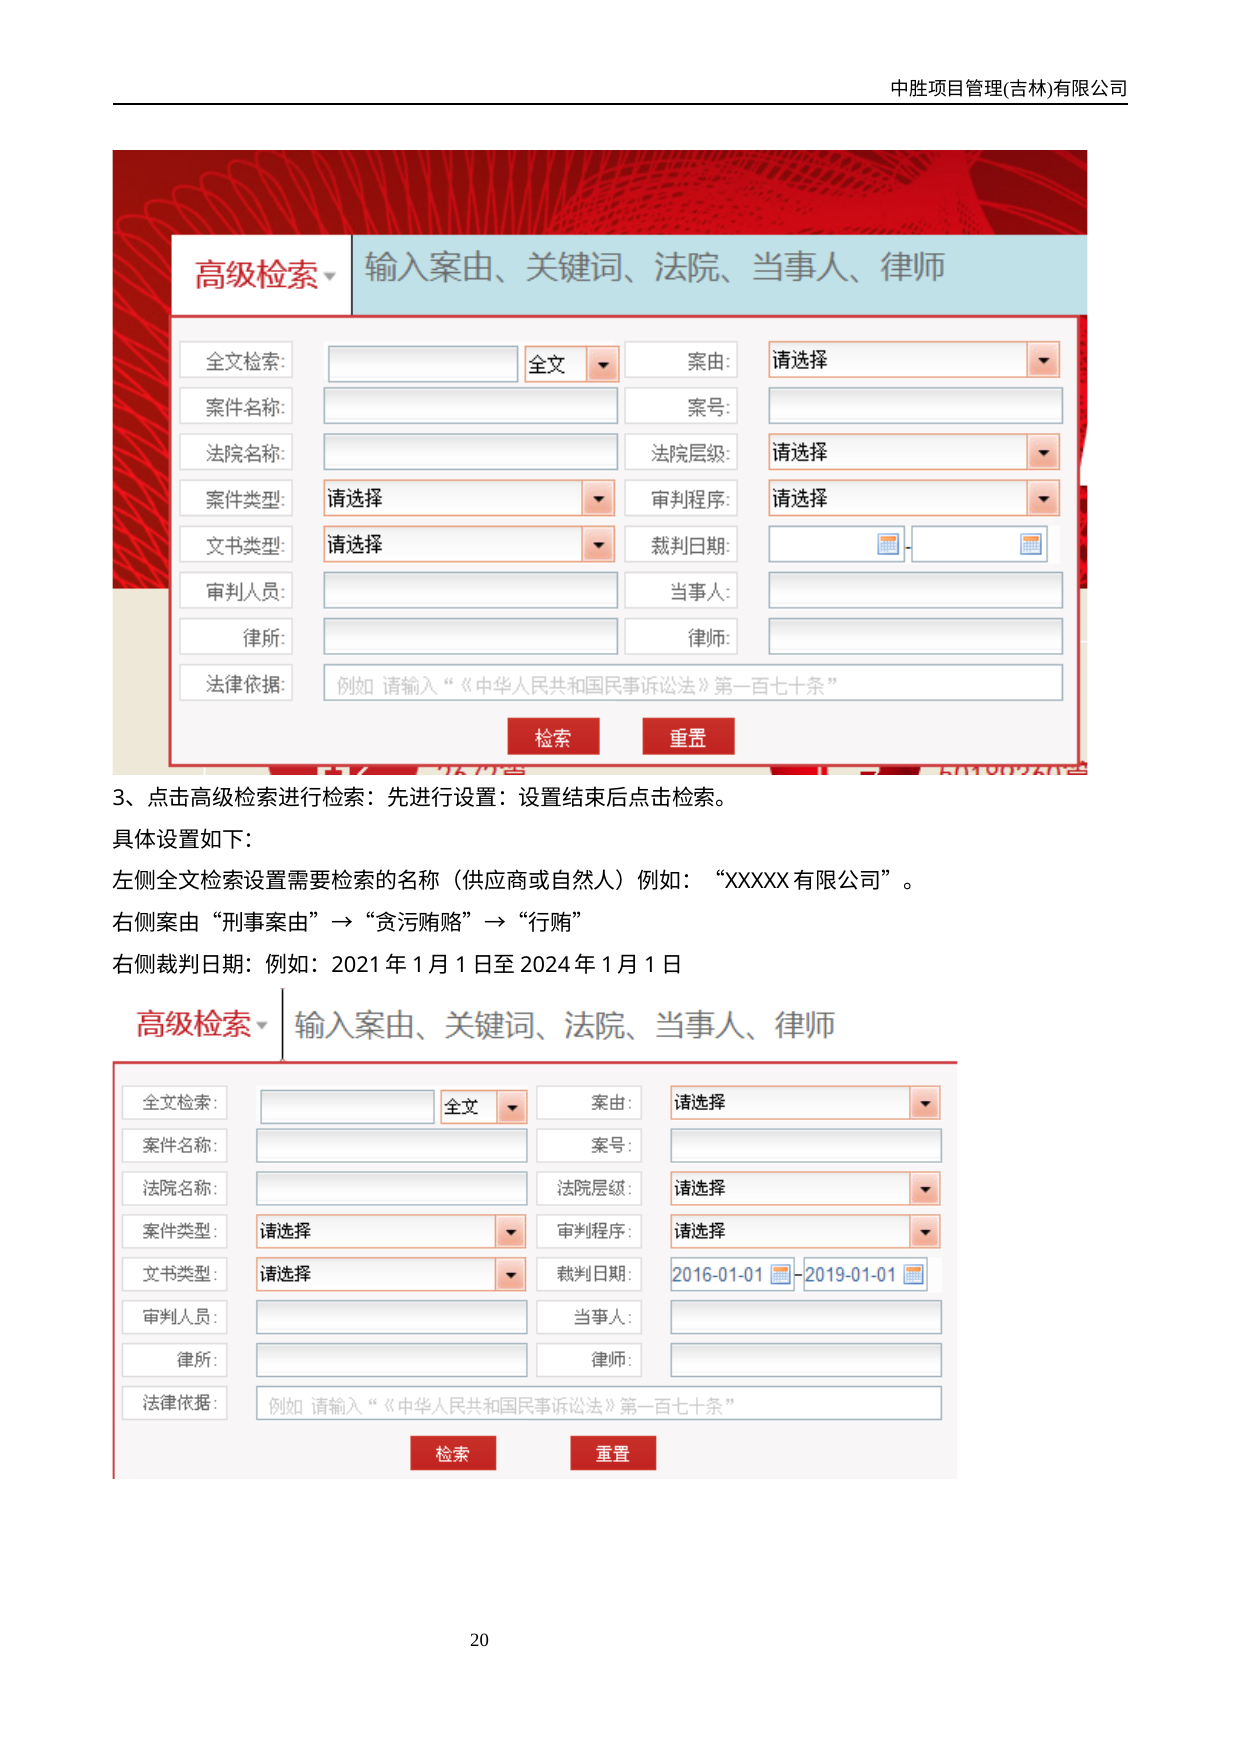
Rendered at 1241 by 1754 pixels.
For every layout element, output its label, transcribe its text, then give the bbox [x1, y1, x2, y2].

text 具体设置如下： [112, 817, 1128, 858]
picture [112, 988, 958, 1479]
text 右侧裁判日期：例如：2021年1月1日至2024年1月1日 [112, 942, 1128, 983]
picture [112, 150, 1088, 775]
text 右侧案由“刑事案由”→“贪污贿赂”→“行贿” [112, 900, 1128, 942]
text 左侧全文检索设置需要检索的名称（供应商或自然人）例如：“XXXXX有限公司”。 [112, 858, 1128, 900]
list 点击高级检索进行检索：先进行设置：设置结束后点击检索。 [112, 775, 1128, 817]
